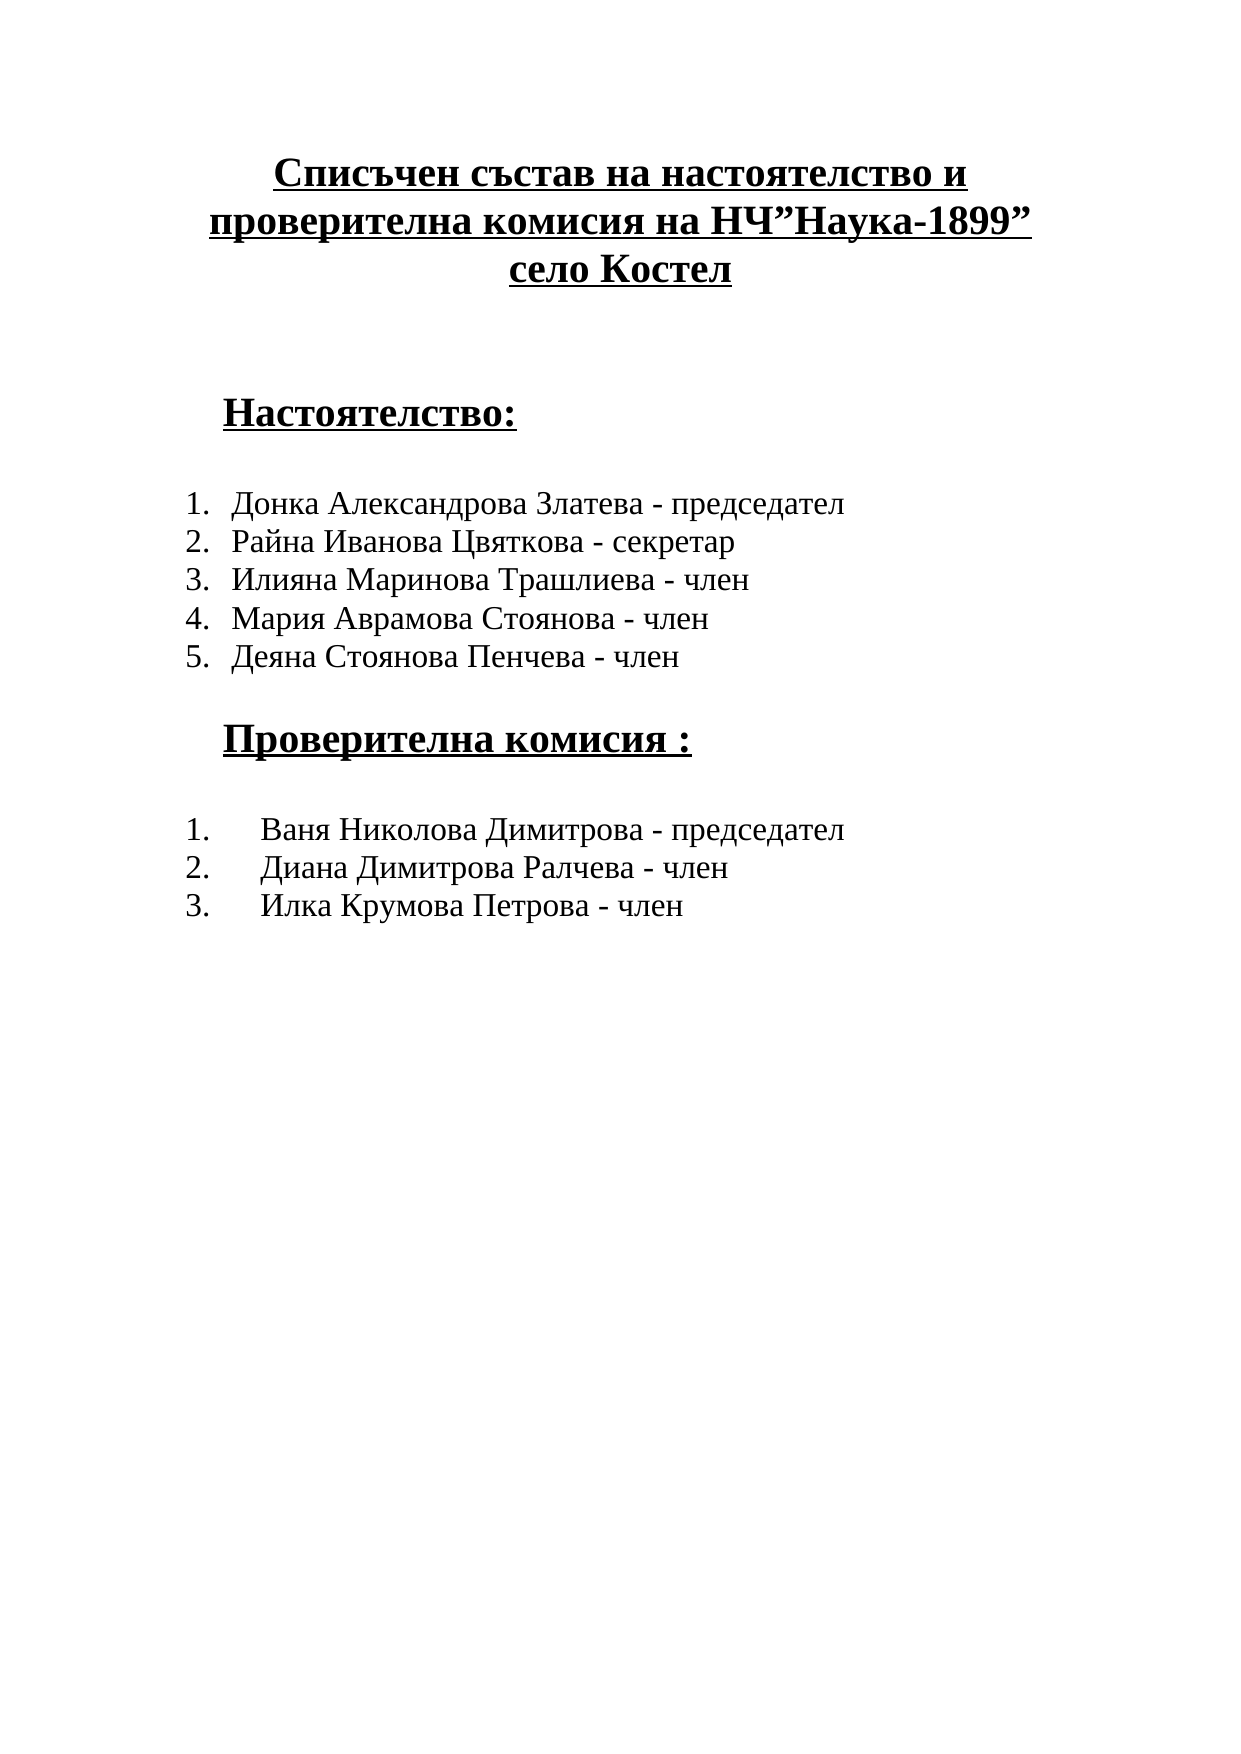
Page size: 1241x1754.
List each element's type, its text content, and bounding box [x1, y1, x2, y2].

list Диана Димитрова Ралчева - член [185, 847, 1093, 886]
text Настоятелство: [148, 387, 1093, 435]
list Деяна Стоянова Пенчева - член [185, 636, 1093, 675]
list Илияна Маринова Трашлиева - член [185, 560, 1093, 598]
list Донка Александрова Златева - председател [185, 483, 1093, 521]
list Ваня Николова Димитрова - председател [185, 809, 1093, 847]
list Мария Аврамова Стоянова - член [185, 598, 1093, 636]
list Райна Иванова Цвяткова - секретар [185, 521, 1093, 560]
text Проверителна комисия : [185, 713, 1093, 761]
list Илка Крумова Петрова - член [185, 886, 1093, 924]
text село Костел [148, 243, 1093, 291]
text Списъчен състав на настоятелство и проверителна комисия на НЧ”Наука-1899” [148, 148, 1093, 243]
